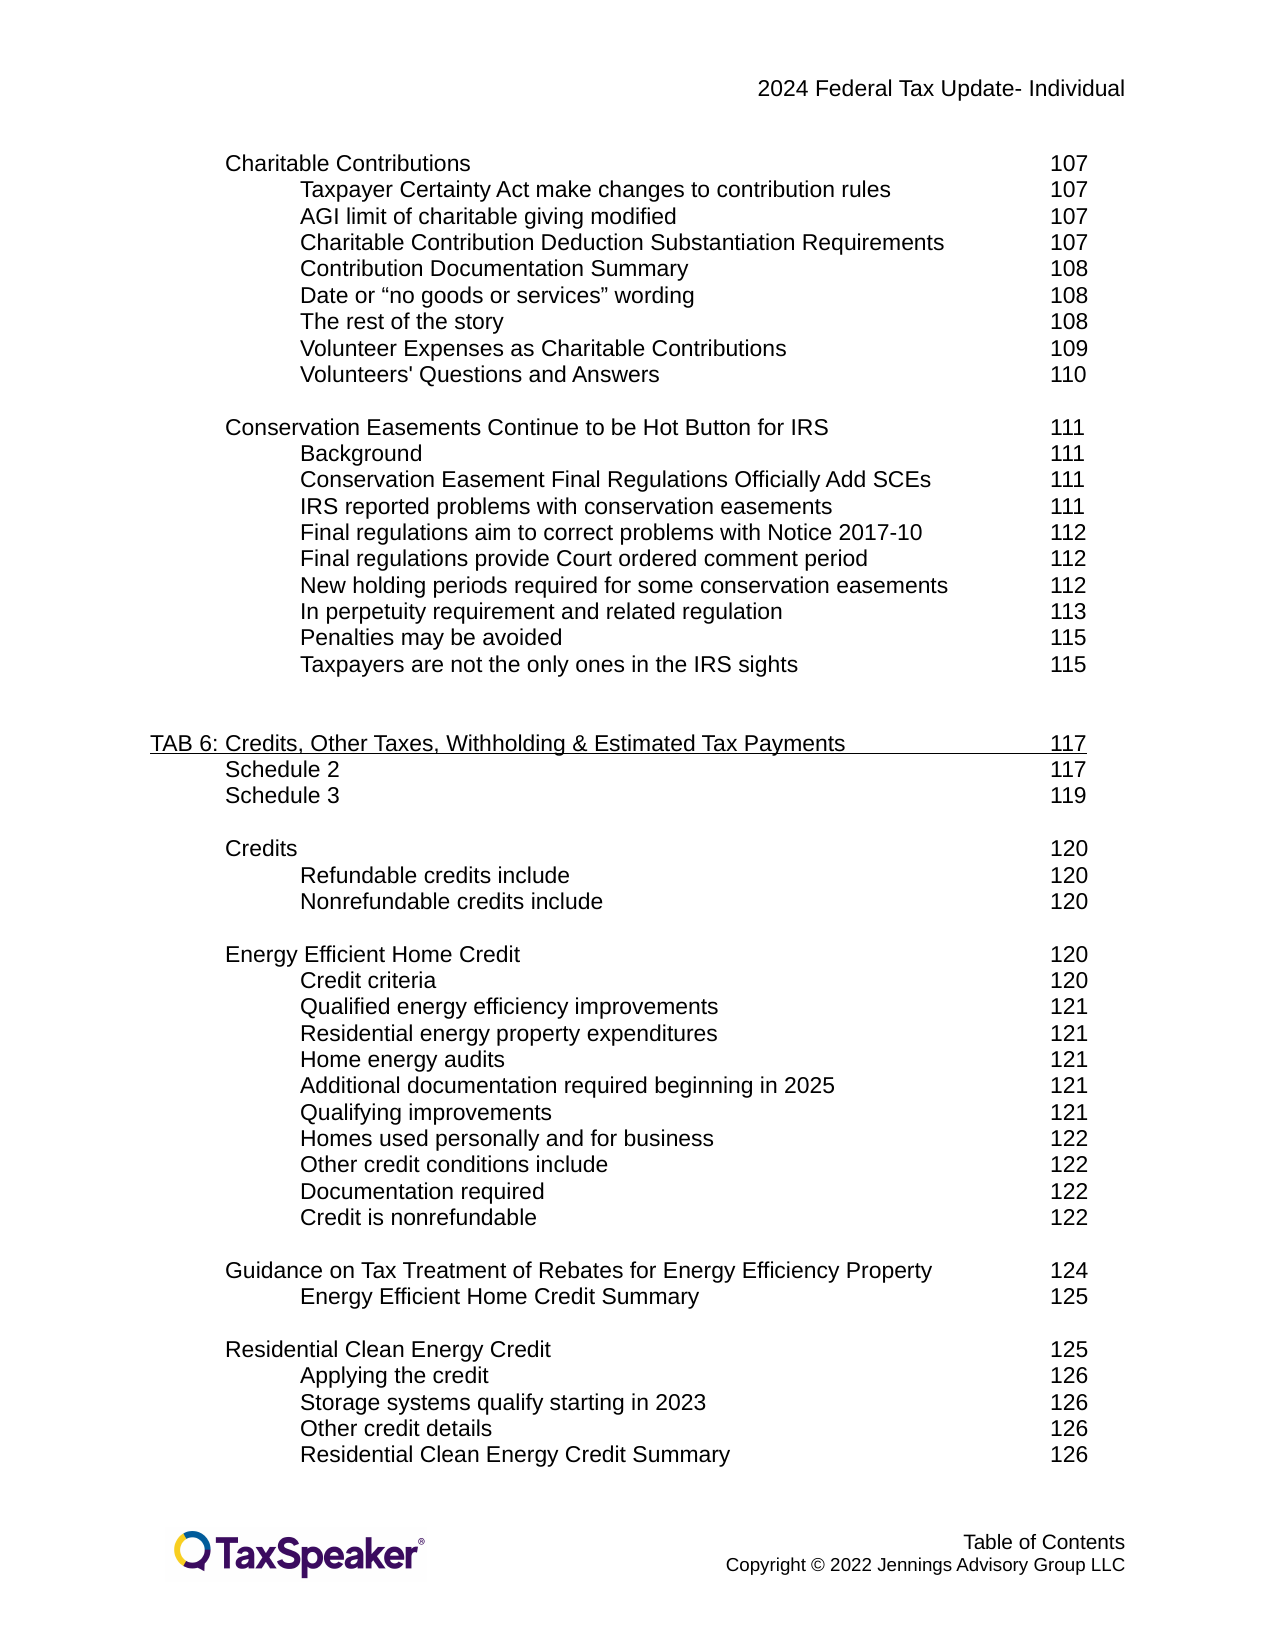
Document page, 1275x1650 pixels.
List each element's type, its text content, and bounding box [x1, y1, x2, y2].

text The rest of the story 108 [300, 308, 1125, 334]
text Other credit conditions include 122 [225, 1151, 1125, 1178]
text New holding periods required for some conservation easements 112 [225, 572, 1125, 598]
text Credits 120 [150, 835, 1125, 862]
text Applying the credit 126 [225, 1362, 1125, 1389]
text Storage systems qualify starting in 2023 126 [225, 1389, 1125, 1415]
text Date or “no goods or services” wording 108 [300, 282, 1125, 308]
text Guidance on Tax Treatment of Rebates for Energy Efficiency Property 124 [150, 1257, 1125, 1283]
text Residential Clean Energy Credit 125 [150, 1336, 1125, 1362]
text Documentation required 122 [225, 1178, 1125, 1204]
text Refundable credits include 120 [225, 862, 1125, 888]
text Credit criteria 120 [225, 967, 1125, 993]
text Contribution Documentation Summary 108 [300, 255, 1125, 282]
text Energy Efficient Home Credit 120 [150, 941, 1125, 967]
text Energy Efficient Home Credit Summary 125 [225, 1283, 1125, 1309]
text TAB 6: Credits, Other Taxes, Withholding & Estimated Tax Payments 117 [150, 730, 1125, 756]
text Credit is nonrefundable 122 [225, 1204, 1125, 1231]
text Nonrefundable credits include 120 [225, 888, 1125, 914]
text Residential Clean Energy Credit Summary 126 [225, 1441, 1125, 1468]
text IRS reported problems with conservation easements 111 [225, 493, 1125, 519]
text Volunteer Expenses as Charitable Contributions 109 [300, 334, 1125, 361]
picture [165, 1527, 427, 1582]
text Additional documentation required beginning in 2025 121 [225, 1072, 1125, 1099]
text Charitable Contribution Deduction Substantiation Requirements 107 [300, 229, 1125, 255]
text Volunteers' Questions and Answers 110 [300, 361, 1125, 387]
text Qualified energy efficiency improvements 121 [225, 993, 1125, 1020]
text Final regulations provide Court ordered comment period 112 [225, 545, 1125, 572]
text Qualifying improvements 121 [225, 1099, 1125, 1125]
text Residential energy property expenditures 121 [225, 1020, 1125, 1046]
text Schedule 2 117 [150, 756, 1125, 782]
text Homes used personally and for business 122 [225, 1125, 1125, 1151]
text Charitable Contributions 107 [150, 150, 1125, 176]
text Taxpayer Certainty Act make changes to contribution rules 107 [300, 176, 1125, 203]
text In perpetuity requirement and related regulation 113 [225, 598, 1125, 624]
text AGI limit of charitable giving modified 107 [300, 203, 1125, 229]
text Schedule 3 119 [150, 782, 1125, 809]
text Background 111 [225, 440, 1125, 466]
text Other credit details 126 [225, 1415, 1125, 1441]
text Penalties may be avoided 115 [225, 624, 1125, 651]
text Conservation Easements Continue to be Hot Button for IRS 111 [150, 413, 1125, 440]
text Final regulations aim to correct problems with Notice 2017-10 112 [225, 519, 1125, 545]
text Conservation Easement Final Regulations Officially Add SCEs 111 [225, 466, 1125, 493]
text Taxpayers are not the only ones in the IRS sights 115 [225, 651, 1125, 677]
text Home energy audits 121 [225, 1046, 1125, 1072]
